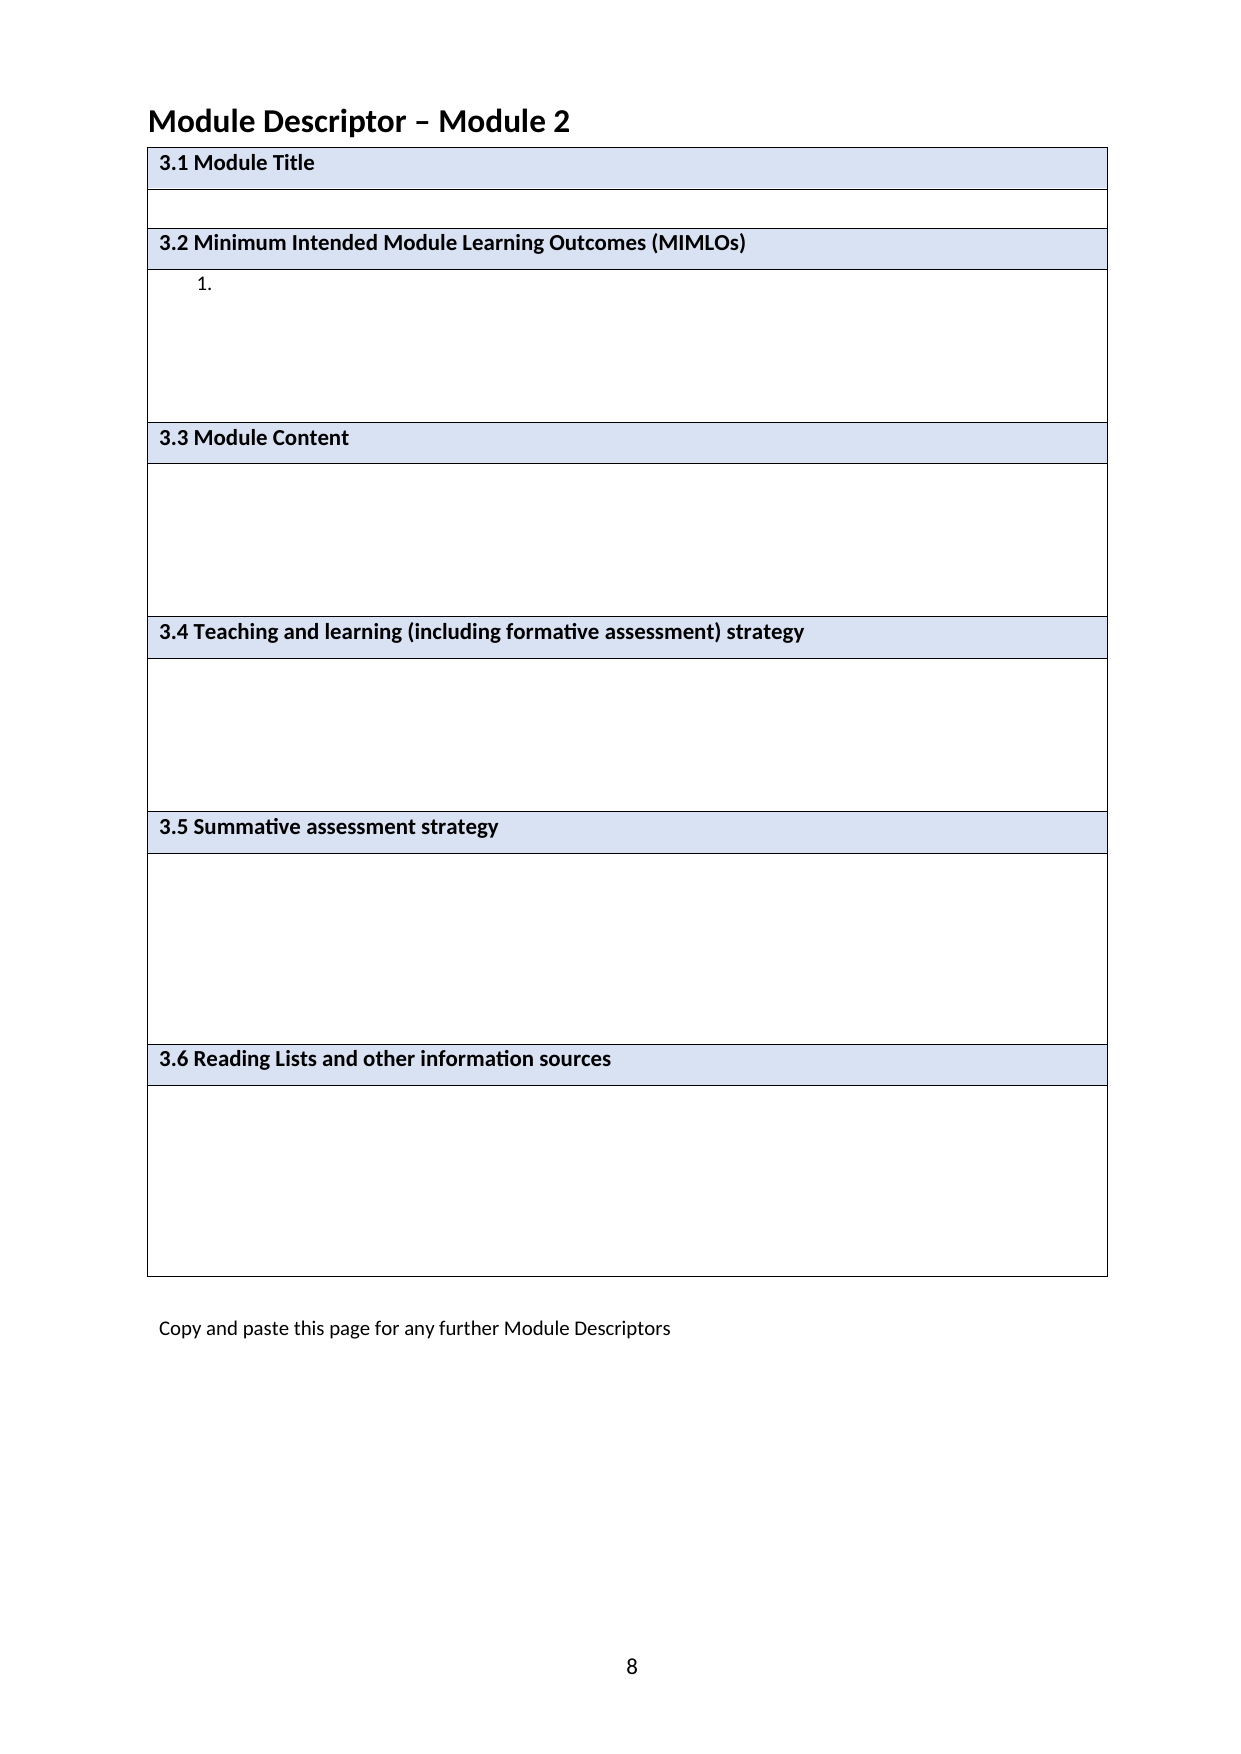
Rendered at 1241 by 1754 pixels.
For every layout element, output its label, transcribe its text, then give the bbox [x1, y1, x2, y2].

table_cell 3.5 Summative assessment strategy [148, 812, 1107, 853]
table_cell [148, 854, 1107, 1043]
table_cell Copy and paste this page for any further Module Descriptors [148, 1277, 1107, 1353]
subtitle Module Descriptor – Module 2 [148, 100, 1116, 141]
table_cell 3.3 Module Content [148, 423, 1107, 463]
table_header 3.1 Module Title [148, 148, 1107, 188]
table_cell [148, 1086, 1107, 1276]
table_cell 3.6 Reading Lists and other information sources [148, 1045, 1107, 1085]
table_cell [148, 190, 1107, 227]
table_cell [148, 464, 1107, 616]
table_cell 3.2 Minimum Intended Module Learning Outcomes (MIMLOs) [148, 229, 1107, 269]
table_cell [148, 659, 1107, 811]
table_cell 3.4 Teaching and learning (including formative assessment) strategy [148, 617, 1107, 658]
table_cell [148, 270, 1107, 422]
